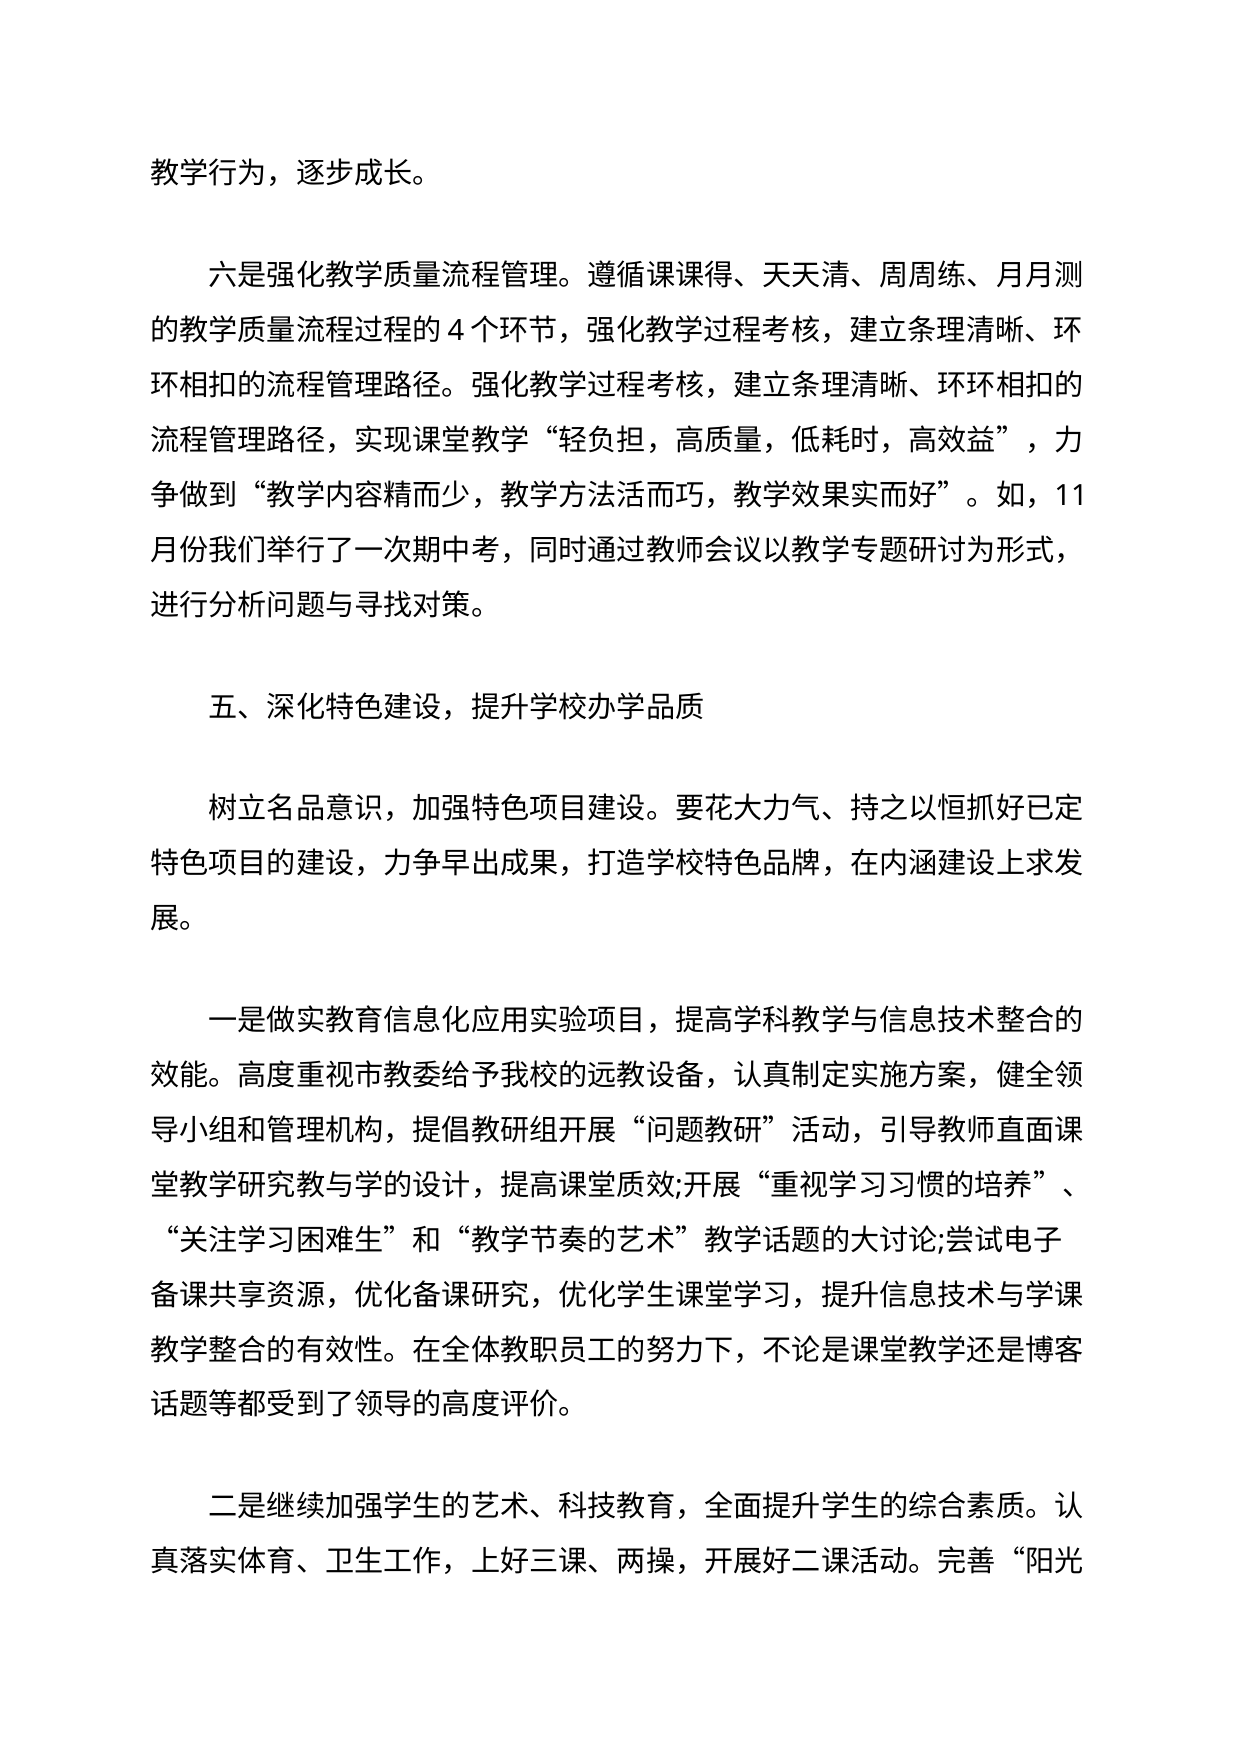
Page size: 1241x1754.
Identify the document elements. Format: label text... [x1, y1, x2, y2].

text 树立名品意识，加强特色项目建设。要花大力气、持之以恒抓好已定特色项目的建设，力争早出成果，打造学校特色品牌，在内涵建设上求发展。 [150, 785, 1090, 937]
text 五、深化特色建设，提升学校办学品质 [150, 683, 1090, 725]
text 一是做实教育信息化应用实验项目，提高学科教学与信息技术整合的效能。高度重视市教委给予我校的远教设备，认真制定实施方案，健全领导小组和管理机构，提倡教研组开展“问题教研”活动，引导教师直面课堂教学研究教与学的设计，提高课堂质效;开展“重视学习习惯的培养”、“关注学习困难生”和“教学节奏的艺术”教学话题的大讨论;尝试电子备课共享资源，优化备课研究，优化学生课堂学习，提升信息技术与学课教学整合的有效性。在全体教职员工的努力下，不论是课堂教学还是博客话题等都受到了领导的高度评价。 [150, 996, 1090, 1423]
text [150, 1483, 1090, 1580]
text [150, 150, 1090, 192]
text 六是强化教学质量流程管理。遵循课课得、天天清、周周练、月月测的教学质量流程过程的4个环节，强化教学过程考核，建立条理清晰、环环相扣的流程管理路径。强化教学过程考核，建立条理清晰、环环相扣的流程管理路径，实现课堂教学“轻负担，高质量，低耗时，高效益”，力争做到“教学内容精而少，教学方法活而巧，教学效果实而好”。如，11月份我们举行了一次期中考，同时通过教师会议以教学专题研讨为形式，进行分析问题与寻找对策。 [150, 252, 1090, 624]
